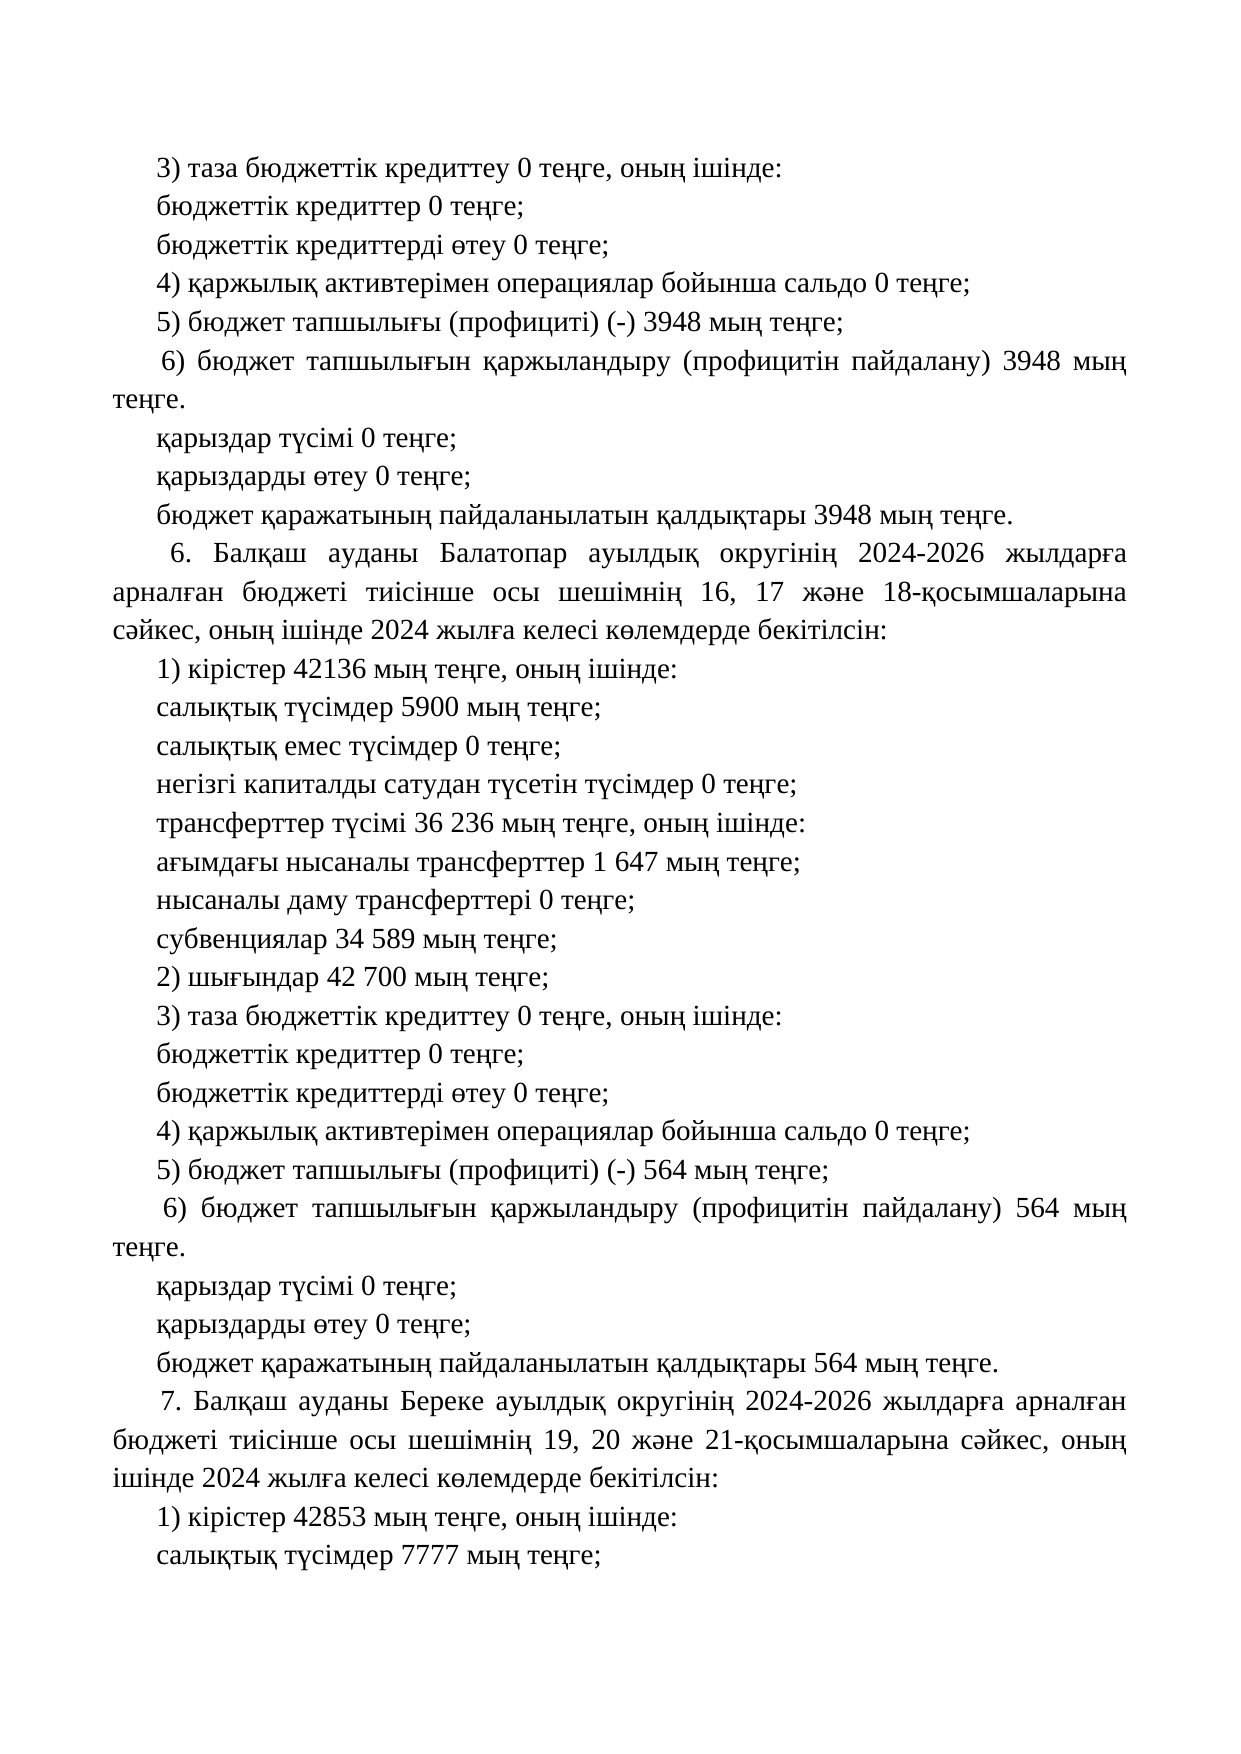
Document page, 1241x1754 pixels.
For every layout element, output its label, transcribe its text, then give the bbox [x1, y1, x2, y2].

text 2) шығындар 42 700 мың теңге; [112, 959, 1128, 993]
text 3) таза бюджеттік кредиттеу 0 теңге, оның ішінде: [112, 998, 1128, 1031]
text бюджеттік кредиттер 0 теңге; [112, 188, 1128, 222]
text бюджеттік кредиттерді өтеу 0 теңге; [112, 227, 1128, 261]
text 6. Балқаш ауданы Балатопар ауылдық округінің 2024-2026 жылдарға арналған бюджеті тиісінше осы шешімнің 16, 17 және 18-қосымшаларына сәйкес, оның ішінде 2024 жылға келесі көлемдерде бекітілсін: [112, 535, 1128, 646]
text бюджеттік кредиттер 0 теңге; [112, 1036, 1128, 1070]
text бюджеттік кредиттерді өтеу 0 теңге; [112, 1075, 1128, 1108]
text трансферттер түсімі 36 236 мың теңге, оның ішінде: [112, 805, 1128, 839]
text 7. Балқаш ауданы Береке ауылдық округінің 2024-2026 жылдарға арналған бюджеті тиісінше осы шешімнің 19, 20 және 21-қосымшаларына сәйкес, оның ішінде 2024 жылға келесі көлемдерде бекітілсін: [112, 1383, 1128, 1494]
text салықтық емес түсімдер 0 теңге; [112, 728, 1128, 762]
text 4) қаржылық активтерімен операциялар бойынша сальдо 0 теңге; [112, 266, 1128, 299]
text қарыздар түсімі 0 теңге; [112, 1268, 1128, 1301]
text 5) бюджет тапшылығы (профициті) (-) 564 мың теңге; [112, 1152, 1128, 1186]
text бюджет қаражатының пайдаланылатын қалдықтары 3948 мың теңге. [112, 497, 1128, 530]
text нысаналы даму трансферттері 0 теңге; [112, 882, 1128, 916]
text 1) кірістер 42136 мың теңге, оның ішінде: [112, 651, 1128, 684]
text негізгі капиталды сатудан түсетін түсімдер 0 теңге; [112, 767, 1128, 800]
text 1) кірістер 42853 мың теңге, оның ішінде: [112, 1499, 1128, 1532]
text 5) бюджет тапшылығы (профициті) (-) 3948 мың теңге; [112, 304, 1128, 338]
text қарыздарды өтеу 0 теңге; [112, 1306, 1128, 1340]
text субвенциялар 34 589 мың теңге; [112, 921, 1128, 954]
text 6) бюджет тапшылығын қаржыландыру (профицитін пайдалану) 3948 мың теңге. [112, 343, 1128, 415]
text бюджет қаражатының пайдаланылатын қалдықтары 564 мың теңге. [112, 1345, 1128, 1378]
text 3) таза бюджеттік кредиттеу 0 теңге, оның ішінде: [112, 150, 1128, 183]
text ағымдағы нысаналы трансферттер 1 647 мың теңге; [112, 844, 1128, 877]
text 6) бюджет тапшылығын қаржыландыру (профицитін пайдалану) 564 мың теңге. [112, 1191, 1128, 1263]
text 4) қаржылық активтерімен операциялар бойынша сальдо 0 теңге; [112, 1113, 1128, 1147]
text салықтық түсімдер 5900 мың теңге; [112, 689, 1128, 723]
text қарыздарды өтеу 0 теңге; [112, 458, 1128, 492]
text қарыздар түсімі 0 теңге; [112, 420, 1128, 453]
text салықтық түсімдер 7777 мың теңге; [112, 1537, 1128, 1571]
